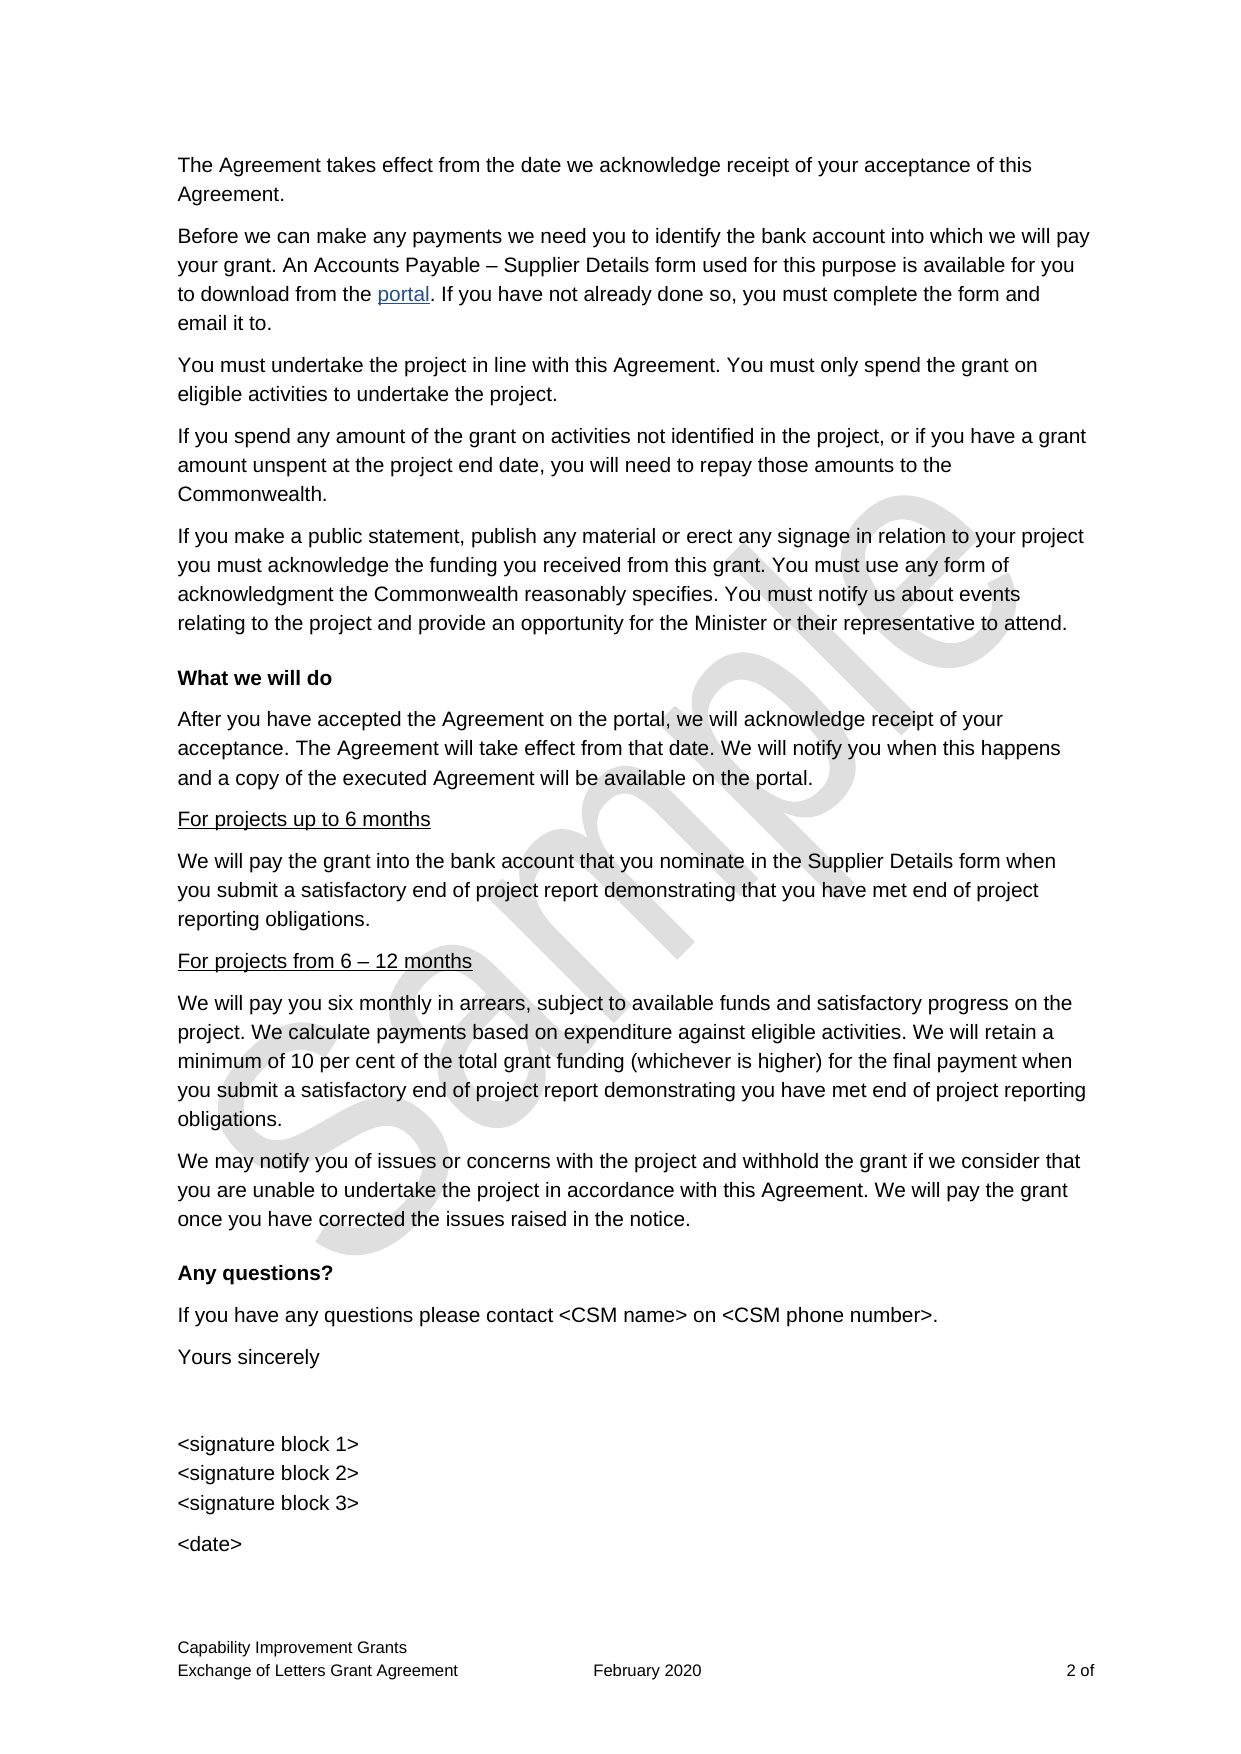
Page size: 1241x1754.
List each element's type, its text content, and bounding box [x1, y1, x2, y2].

text We will pay the grant into the bank account that you nominate in the Supplier Details form when you submit a satisfactory end of project report demonstrating that you have met end of project reporting obligations. [177, 843, 1092, 931]
text We will pay you six monthly in arrears, subject to available funds and satisfactory progress on the project. We calculate payments based on expenditure against eligible activities. We will retain a minimum of 10 per cent of the total grant funding (whichever is higher) for the final payment when you submit a satisfactory end of project report demonstrating you have met end of project reporting obligations. [177, 985, 1092, 1131]
text What we will do [177, 660, 1092, 689]
text Any questions? [177, 1256, 1092, 1285]
text For projects up to 6 months [177, 802, 1092, 831]
text <signature block 2> [177, 1460, 1092, 1485]
text If you make a public statement, publish any material or erect any signage in relation to your project you must acknowledge the funding you received from this grant. You must use any form of acknowledgment the Commonwealth reasonably specifies. You must notify us about events relating to the project and provide an opportunity for the Minister or their representative to attend. [177, 518, 1092, 635]
text If you spend any amount of the grant on activities not identified in the project, or if you have a grant amount unspent at the project end date, you will need to repay those amounts to the Commonwealth. [177, 418, 1092, 506]
text We may notify you of issues or concerns with the project and withhold the grant if we consider that you are unable to undertake the project in accordance with this Agreement. We will pay the grant once you have corrected the issues raised in the notice. [177, 1143, 1092, 1231]
text For projects from 6 – 12 months [177, 943, 1092, 973]
text Yours sincerely [177, 1339, 1092, 1368]
text After you have accepted the Agreement on the portal, we will acknowledge receipt of your acceptance. The Agreement will take effect from that date. We will notify you when this happens and a copy of the executed Agreement will be available on the portal. [177, 702, 1092, 789]
text You must undertake the project in line with this Agreement. You must only spend the grant on eligible activities to undertake the project. [177, 348, 1092, 406]
text <date> [177, 1527, 1092, 1556]
text The Agreement takes effect from the date we acknowledge receipt of your acceptance of this Agreement. [177, 148, 1092, 206]
text If you have any questions please contact <CSM name> on <CSM phone number>. [177, 1298, 1092, 1327]
text <signature block 3> [177, 1489, 1092, 1514]
text <signature block 1> [177, 1431, 1092, 1456]
text Before we can make any payments we need you to identify the bank account into which we will pay your grant. An Accounts Payable – Supplier Details form used for this purpose is available for you to download from the portal. If you have not already done so, you must complete the form and email it to. [177, 218, 1092, 335]
